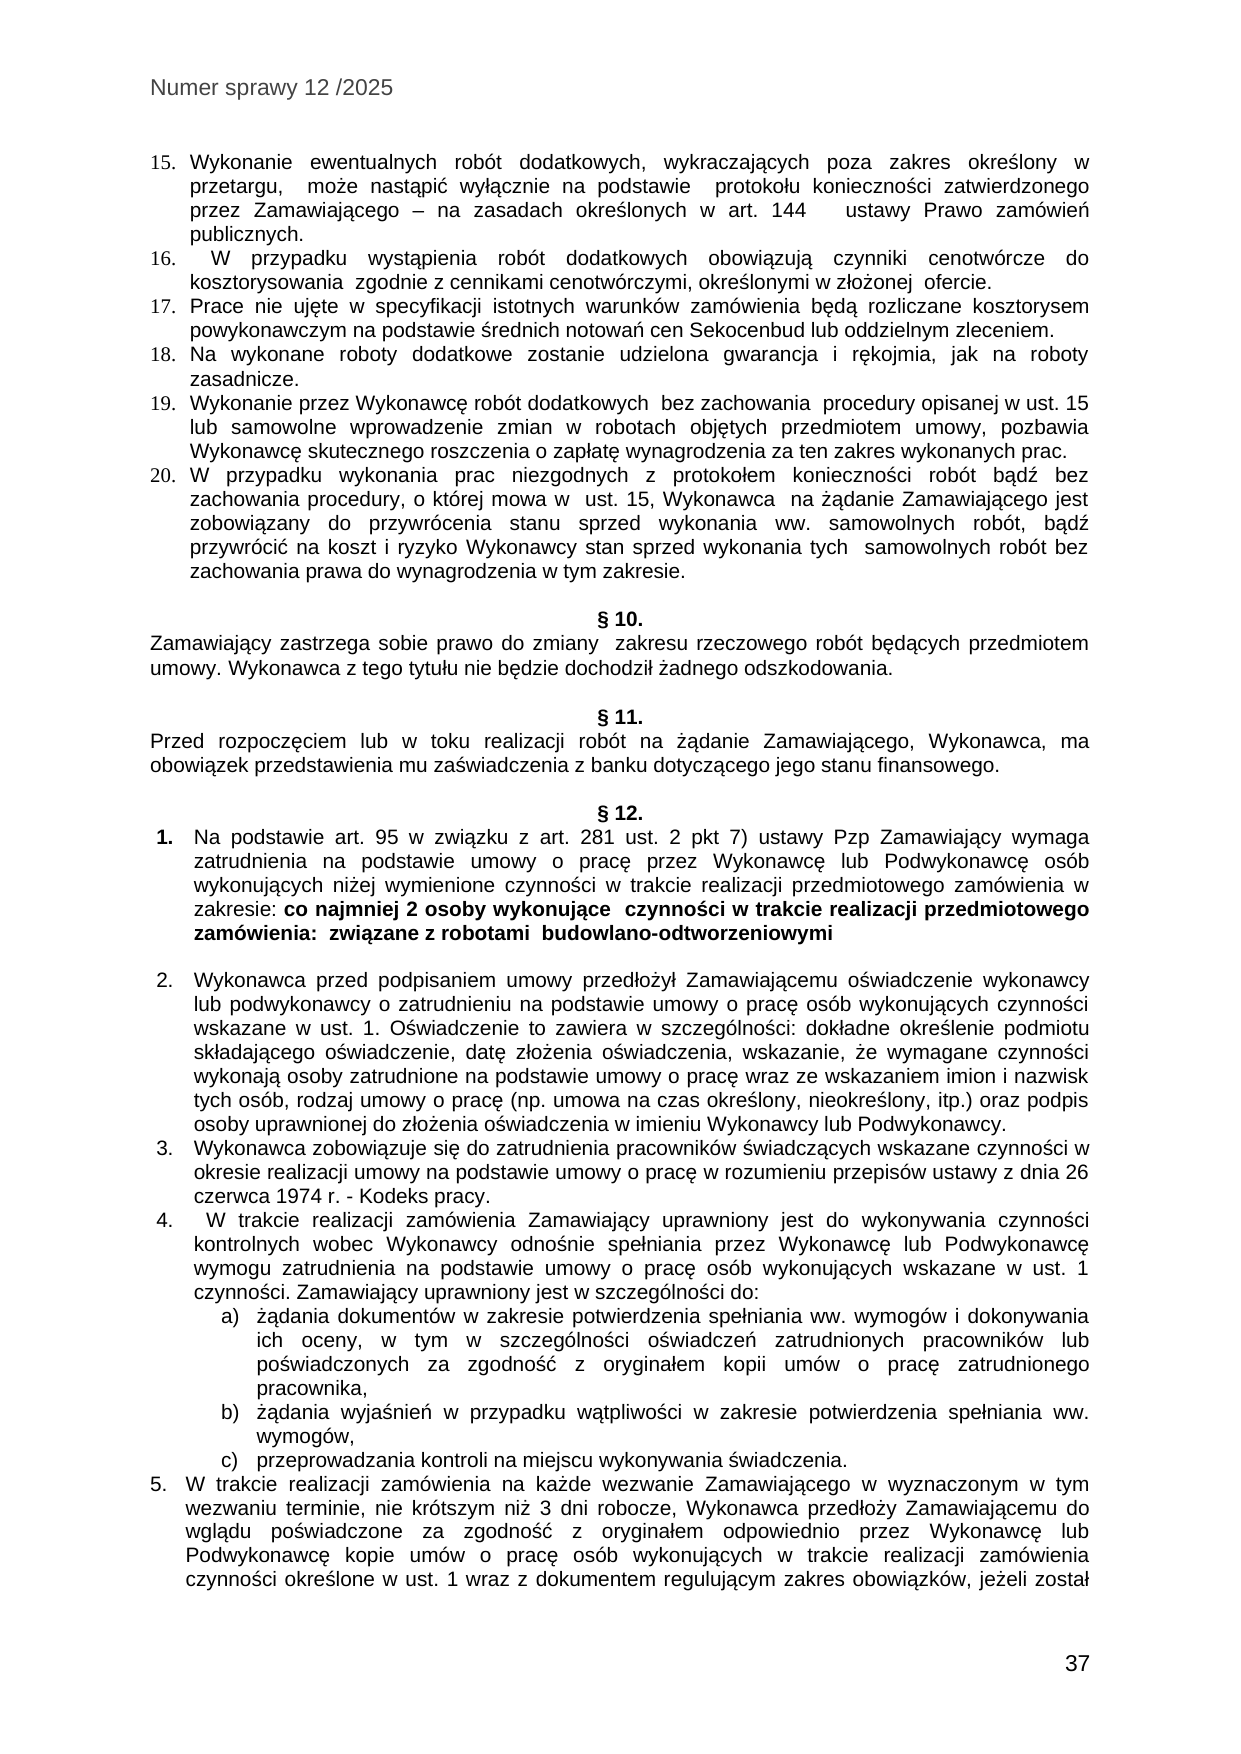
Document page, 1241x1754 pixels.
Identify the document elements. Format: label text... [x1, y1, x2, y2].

list przeprowadzania kontroli na miejscu wykonywania świadczenia. [221, 1447, 1090, 1471]
list Wykonawca zobowiązuje się do zatrudnienia pracowników świadczących wskazane czynności w okresie realizacji umowy na podstawie umowy o pracę w rozumieniu przepisów ustawy z dnia 26 czerwca 1974 r. - Kodeks pracy. [156, 1136, 1090, 1208]
list W trakcie realizacji zamówienia Zamawiający uprawniony jest do wykonywania czynności kontrolnych wobec Wykonawcy odnośnie spełniania przez Wykonawcę lub Podwykonawcę wymogu zatrudnienia na podstawie umowy o pracę osób wykonujących wskazane w ust. 1 czynności. Zamawiający uprawniony jest w szczególności do: [156, 1208, 1090, 1304]
list Na podstawie art. 95 w związku z art. 281 ust. 2 pkt 7) ustawy Pzp Zamawiający wymaga zatrudnienia na podstawie umowy o pracę przez Wykonawcę lub Podwykonawcę osób wykonujących niżej wymienione czynności w trakcie realizacji przedmiotowego zamówienia w zakresie: co najmniej 2 osoby wykonujące czynności w trakcie realizacji przedmiotowego zamówienia: związane z robotami budowlano-odtworzeniowymi [156, 824, 1090, 944]
list Prace nie ujęte w specyfikacji istotnych warunków zamówienia będą rozliczane kosztorysem powykonawczym na podstawie średnich notowań cen Sekocenbud lub oddzielnym zleceniem. [150, 294, 1090, 342]
list W przypadku wystąpienia robót dodatkowych obowiązują czynniki cenotwórcze do kosztorysowania zgodnie z cennikami cenotwórczymi, określonymi w złożonej ofercie. [150, 246, 1090, 294]
text § 11. [150, 705, 1090, 729]
list Wykonanie przez Wykonawcę robót dodatkowych bez zachowania procedury opisanej w ust. 15 lub samowolne wprowadzenie zmian w robotach objętych przedmiotem umowy, pozbawia Wykonawcę skutecznego roszczenia o zapłatę wynagrodzenia za ten zakres wykonanych prac. [150, 390, 1090, 462]
text § 12. [150, 801, 1090, 824]
list Wykonanie ewentualnych robót dodatkowych, wykraczających poza zakres określony w przetargu, może nastąpić wyłącznie na podstawie protokołu konieczności zatwierdzonego przez Zamawiającego – na zasadach określonych w art. 144 ustawy Prawo zamówień publicznych. [150, 150, 1090, 246]
list W przypadku wykonania prac niezgodnych z protokołem konieczności robót bądź bez zachowania procedury, o której mowa w ust. 15, Wykonawca na żądanie Zamawiającego jest zobowiązany do przywrócenia stanu sprzed wykonania ww. samowolnych robót, bądź przywrócić na koszt i ryzyko Wykonawcy stan sprzed wykonania tych samowolnych robót bez zachowania prawa do wynagrodzenia w tym zakresie. [150, 462, 1090, 582]
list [150, 1471, 1090, 1591]
list Wykonawca przed podpisaniem umowy przedłożył Zamawiającemu oświadczenie wykonawcy lub podwykonawcy o zatrudnieniu na podstawie umowy o pracę osób wykonujących czynności wskazane w ust. 1. Oświadczenie to zawiera w szczególności: dokładne określenie podmiotu składającego oświadczenie, datę złożenia oświadczenia, wskazanie, że wymagane czynności wykonają osoby zatrudnione na podstawie umowy o pracę wraz ze wskazaniem imion i nazwisk tych osób, rodzaj umowy o pracę (np. umowa na czas określony, nieokreślony, itp.) oraz podpis osoby uprawnionej do złożenia oświadczenia w imieniu Wykonawcy lub Podwykonawcy. [156, 968, 1090, 1136]
text § 10. [150, 606, 1090, 630]
list żądania dokumentów w zakresie potwierdzenia spełniania ww. wymogów i dokonywania ich oceny, w tym w szczególności oświadczeń zatrudnionych pracowników lub poświadczonych za zgodność z oryginałem kopii umów o pracę zatrudnionego pracownika, [221, 1304, 1090, 1399]
list żądania wyjaśnień w przypadku wątpliwości w zakresie potwierdzenia spełniania ww. wymogów, [221, 1399, 1090, 1447]
text Przed rozpoczęciem lub w toku realizacji robót na żądanie Zamawiającego, Wykonawca, ma obowiązek przedstawienia mu zaświadczenia z banku dotyczącego jego stanu finansowego. [150, 729, 1090, 777]
list Na wykonane roboty dodatkowe zostanie udzielona gwarancja i rękojmia, jak na roboty zasadnicze. [150, 342, 1090, 390]
text Zamawiający zastrzega sobie prawo do zmiany zakresu rzeczowego robót będących przedmiotem umowy. Wykonawca z tego tytułu nie będzie dochodził żadnego odszkodowania. [150, 630, 1090, 681]
